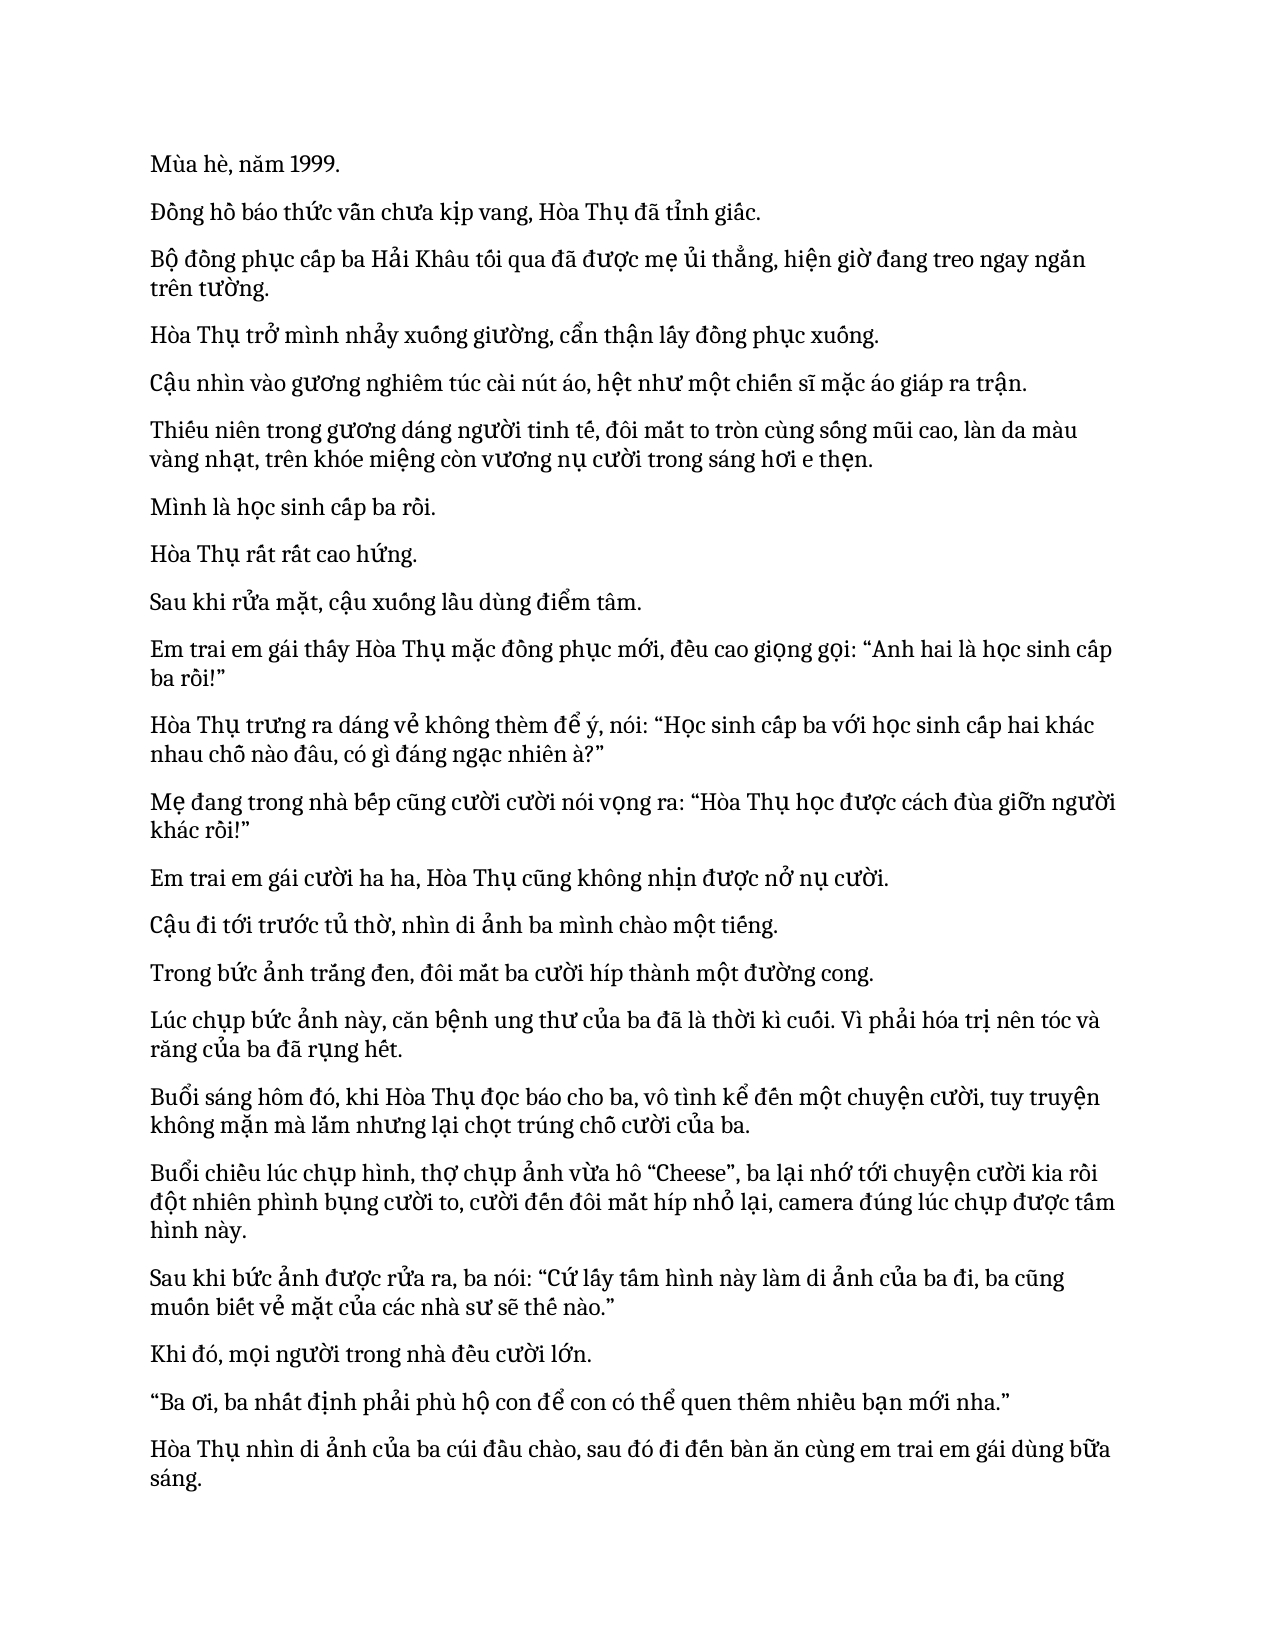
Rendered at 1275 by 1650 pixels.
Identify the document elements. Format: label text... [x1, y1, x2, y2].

text Hòa Thụ trưng ra dáng vẻ không thèm để ý, nói: “Học sinh cấp ba với học sinh cấp hai khác nhau chỗ nào đâu, có gì đáng ngạc nhiên à?” [150, 711, 1125, 769]
text Mùa hè, năm 1999. [150, 150, 1125, 179]
text Em trai em gái thấy Hòa Thụ mặc đồng phục mới, đều cao giọng gọi: “Anh hai là học sinh cấp ba rồi!” [150, 635, 1125, 692]
text Buổi chiều lúc chụp hình, thợ chụp ảnh vừa hô “Cheese”, ba lại nhớ tới chuyện cười kia rồi đột nhiên phình bụng cười to, cười đến đôi mắt híp nhỏ lại, camera đúng lúc chụp được tấm hình này. [150, 1159, 1125, 1245]
text Trong bức ảnh trắng đen, đôi mắt ba cười híp thành một đường cong. [150, 959, 1125, 987]
text Mình là học sinh cấp ba rồi. [150, 492, 1125, 521]
text Cậu nhìn vào gương nghiêm túc cài nút áo, hệt như một chiến sĩ mặc áo giáp ra trận. [150, 369, 1125, 397]
text Thiếu niên trong gương dáng người tinh tế, đôi mắt to tròn cùng sống mũi cao, làn da màu vàng nhạt, trên khóe miệng còn vương nụ cười trong sáng hơi e thẹn. [150, 416, 1125, 474]
text Khi đó, mọi người trong nhà đều cười lớn. [150, 1340, 1125, 1369]
text Lúc chụp bức ảnh này, căn bệnh ung thư của ba đã là thời kì cuối. Vì phải hóa trị nên tóc và răng của ba đã rụng hết. [150, 1006, 1125, 1064]
text “Ba ơi, ba nhất định phải phù hộ con để con có thể quen thêm nhiều bạn mới nha.” [150, 1387, 1125, 1416]
text Bộ đồng phục cấp ba Hải Khâu tối qua đã được mẹ ủi thẳng, hiện giờ đang treo ngay ngắn trên tường. [150, 245, 1125, 302]
text Mẹ đang trong nhà bếp cũng cười cười nói vọng ra: “Hòa Thụ học được cách đùa giỡn người khác rồi!” [150, 787, 1125, 845]
text Sau khi bức ảnh được rửa ra, ba nói: “Cứ lấy tấm hình này làm di ảnh của ba đi, ba cũng muốn biết vẻ mặt của các nhà sư sẽ thế nào.” [150, 1264, 1125, 1321]
text Buổi sáng hôm đó, khi Hòa Thụ đọc báo cho ba, vô tình kể đến một chuyện cười, tuy truyện không mặn mà lắm nhưng lại chọt trúng chỗ cười của ba. [150, 1082, 1125, 1140]
text Đồng hồ báo thức vẫn chưa kịp vang, Hòa Thụ đã tỉnh giấc. [150, 197, 1125, 226]
text Hòa Thụ trở mình nhảy xuống giường, cẩn thận lấy đồng phục xuống. [150, 321, 1125, 350]
text Sau khi rửa mặt, cậu xuống lầu dùng điểm tâm. [150, 587, 1125, 616]
text Em trai em gái cười ha ha, Hòa Thụ cũng không nhịn được nở nụ cười. [150, 864, 1125, 892]
text Cậu đi tới trước tủ thờ, nhìn di ảnh ba mình chào một tiếng. [150, 911, 1125, 940]
text Hòa Thụ nhìn di ảnh của ba cúi đầu chào, sau đó đi đến bàn ăn cùng em trai em gái dùng bữa sáng. [150, 1435, 1125, 1492]
text Hòa Thụ rất rất cao hứng. [150, 540, 1125, 569]
